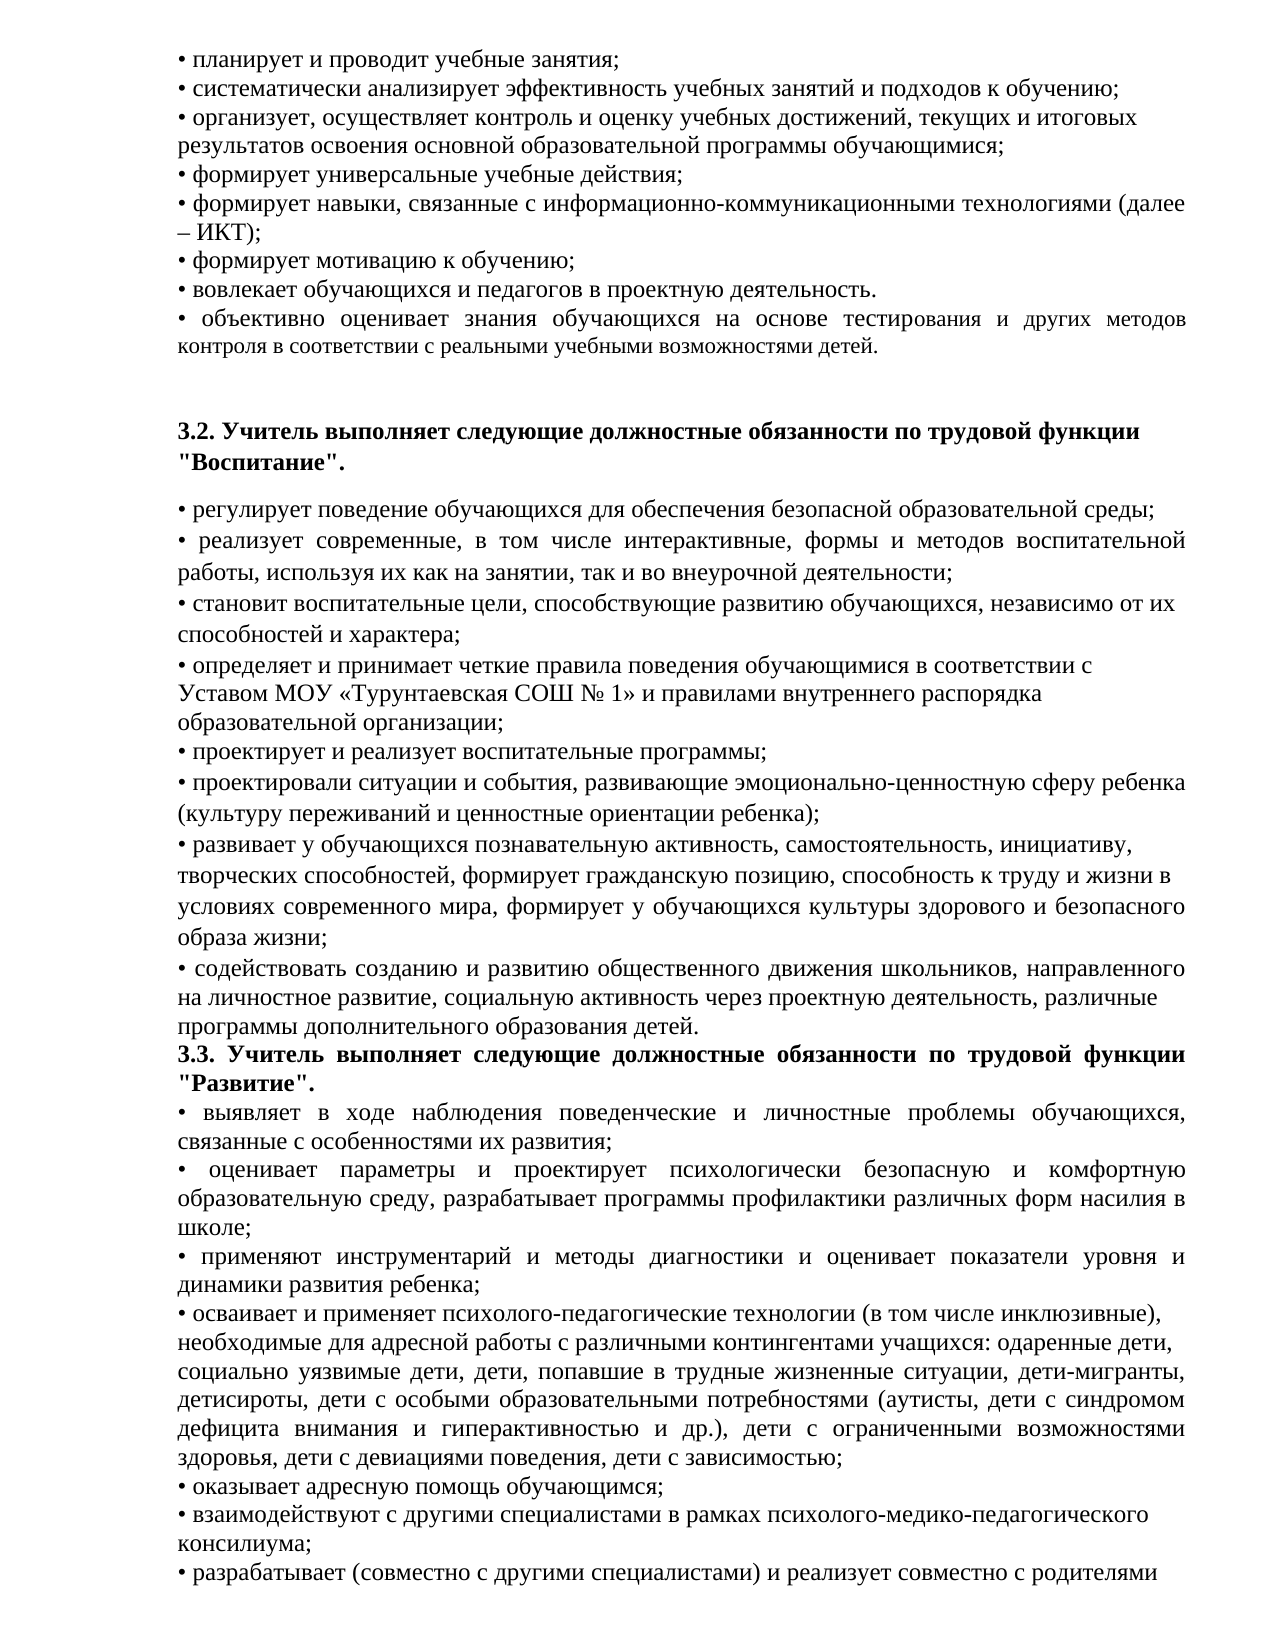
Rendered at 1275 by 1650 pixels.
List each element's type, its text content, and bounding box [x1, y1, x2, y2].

text • объективно оценивает знания обучающихся на основе тестирования и других методов контроля в соответствии с реальными учебными возможностями детей. [177, 303, 1186, 358]
text • формирует навыки, связанные с информационно-коммуникационными технологиями (далее – ИКТ); [177, 188, 1186, 246]
text необходимые для адресной работы с различными контингентами учащихся: одаренные дети, [177, 1327, 1186, 1356]
text • применяют инструментарий и методы диагностики и оценивает показатели уровня и динамики развития ребенка; [177, 1241, 1186, 1298]
text • организует, осуществляет контроль и оценку учебных достижений, текущих и итоговых [177, 102, 1186, 131]
text • проектирует и реализует воспитательные программы; [177, 736, 1186, 765]
text • систематически анализирует эффективность учебных занятий и подходов к обучению; [177, 73, 1186, 102]
text • оказывает адресную помощь обучающимся; [177, 1471, 1186, 1499]
text • проектировали ситуации и события, развивающие эмоционально-ценностную сферу ребенка [177, 767, 1186, 796]
text результатов освоения основной образовательной программы обучающимися; [177, 131, 1186, 159]
text • содействовать созданию и развитию общественного движения школьников, направленного на личностное развитие, социальную активность через проектную деятельность, различные [177, 953, 1186, 1011]
text • оценивает параметры и проектирует психологически безопасную и комфортную образовательную среду, разрабатывает программы профилактики различных форм насилия в школе; [177, 1154, 1186, 1241]
text • развивает у обучающихся познавательную активность, самостоятельность, инициативу, [177, 829, 1186, 858]
text условиях современного мира, формирует у обучающихся культуры здорового и безопасного образа жизни; [177, 891, 1186, 951]
text программы дополнительного образования детей. [177, 1011, 1186, 1039]
text • реализует современные, в том числе интерактивные, формы и методов воспитательной работы, используя их как на занятии, так и во внеурочной деятельности; [177, 526, 1186, 585]
text • разрабатывает (совместно с другими специалистами) и реализует совместно с родителями [177, 1557, 1186, 1586]
text консилиума; [177, 1528, 1186, 1557]
text • вовлекает обучающихся и педагогов в проектную деятельность. [177, 274, 1186, 303]
text 3.3. Учитель выполняет следующие должностные обязанности по трудовой функции "Развитие". [177, 1039, 1186, 1097]
text творческих способностей, формирует гражданскую позицию, способность к труду и жизни в [177, 860, 1186, 889]
text • становит воспитательные цели, способствующие развитию обучающихся, независимо от их [177, 588, 1186, 616]
text социально уязвимые дети, дети, попавшие в трудные жизненные ситуации, дети-мигранты, детисироты, дети с особыми образовательными потребностями (аутисты, дети с синдромом дефицита внимания и гиперактивностью и др.), дети с ограниченными возможностями здоровья, дети с девиациями поведения, дети с зависимостью; [177, 1356, 1186, 1471]
text • взаимодействуют с другими специалистами в рамках психолого-медико-педагогического [177, 1499, 1186, 1528]
text • формирует универсальные учебные действия; [177, 159, 1186, 188]
text • определяет и принимает четкие правила поведения обучающимися в соответствии с Уставом МОУ «Турунтаевская СОШ № 1» и правилами внутреннего распорядка образовательной организации; [177, 650, 1186, 736]
text (культуру переживаний и ценностные ориентации ребенка); [177, 798, 1186, 827]
text 3.2. Учитель выполняет следующие должностные обязанности по трудовой функции "Воспитание". [177, 416, 1186, 476]
text • формирует мотивацию к обучению; [177, 246, 1186, 274]
text • регулирует поведение обучающихся для обеспечения безопасной образовательной среды; [177, 494, 1186, 523]
text • планирует и проводит учебные занятия; [177, 44, 1186, 73]
text • выявляет в ходе наблюдения поведенческие и личностные проблемы обучающихся, связанные с особенностями их развития; [177, 1097, 1186, 1154]
text способностей и характера; [177, 619, 1186, 647]
text • осваивает и применяет психолого-педагогические технологии (в том числе инклюзивные), [177, 1298, 1186, 1327]
